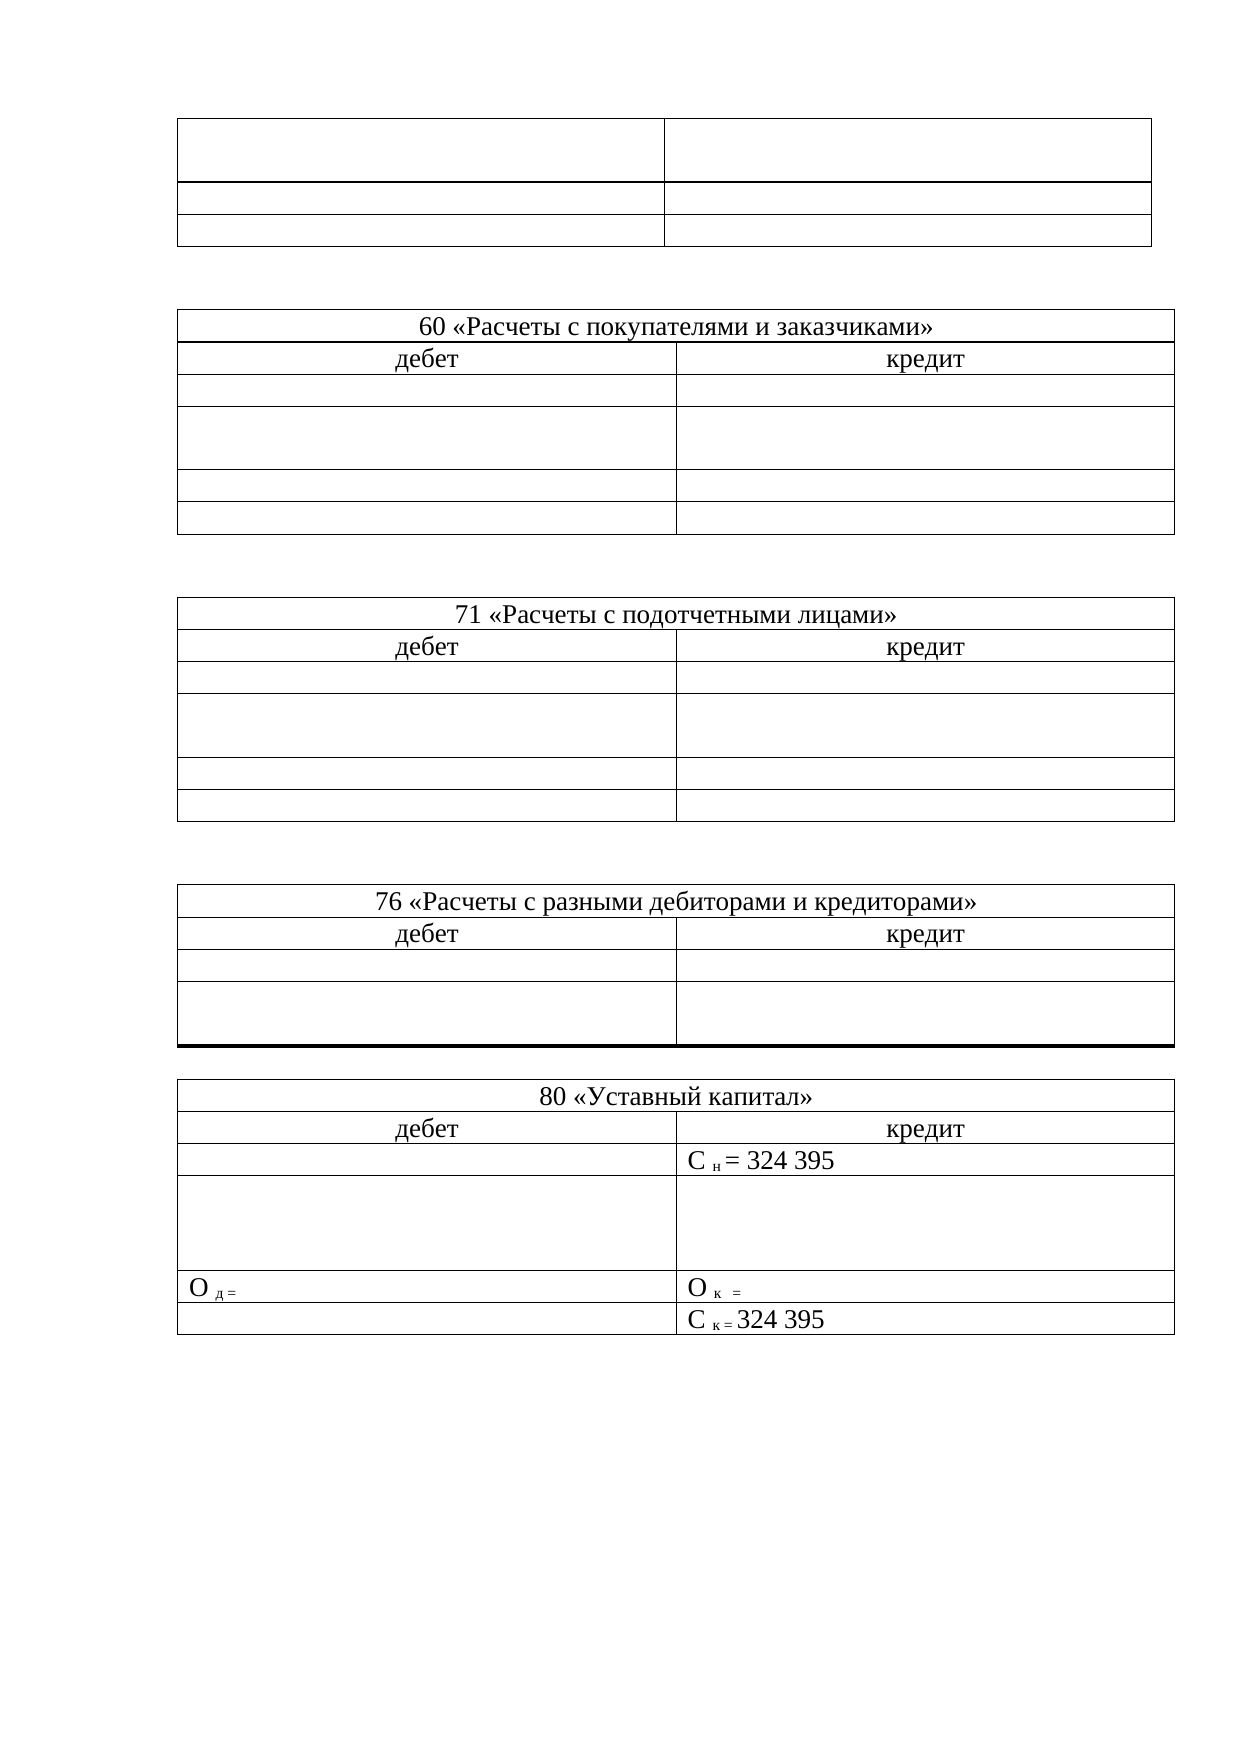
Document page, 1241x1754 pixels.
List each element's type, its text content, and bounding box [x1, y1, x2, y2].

table_cell [677, 790, 1174, 821]
table_cell [677, 950, 1174, 981]
table_cell [178, 183, 664, 214]
table_cell кредит [677, 343, 1174, 373]
table_cell [178, 502, 676, 533]
table_cell [677, 694, 1174, 757]
table_cell [677, 502, 1174, 533]
table_cell О д = [178, 1271, 676, 1302]
table_cell [178, 1303, 676, 1334]
table_cell [178, 215, 664, 246]
table_cell [677, 662, 1174, 693]
table_cell [178, 950, 676, 981]
table_header 60 «Расчеты с покупателями и заказчиками» [178, 310, 1174, 341]
table_cell [178, 407, 676, 469]
table_cell кредит [677, 630, 1174, 661]
table_cell [677, 982, 1174, 1044]
table_cell [677, 470, 1174, 501]
table_cell [677, 1176, 1174, 1269]
table_cell [178, 470, 676, 501]
table_cell дебет [178, 343, 676, 373]
table_cell [178, 119, 664, 181]
table_cell [178, 982, 676, 1044]
table_cell [178, 758, 676, 789]
table_cell кредит [677, 918, 1174, 949]
table_cell [178, 1176, 676, 1269]
table_cell кредит [677, 1112, 1174, 1143]
table_cell С к = 324 395 [677, 1303, 1174, 1334]
table_cell [178, 1144, 676, 1175]
table_header 76 «Расчеты с разными дебиторами и кредиторами» [178, 885, 1174, 917]
table_cell [178, 694, 676, 757]
table_cell дебет [178, 1112, 676, 1143]
table_header 80 «Уставный капитал» [178, 1080, 1174, 1111]
table_cell дебет [178, 918, 676, 949]
table_header 71 «Расчеты с подотчетными лицами» [178, 598, 1174, 629]
table_cell С н = 324 395 [677, 1144, 1174, 1175]
table_cell [677, 758, 1174, 789]
table_cell [178, 375, 676, 406]
table_cell [677, 407, 1174, 469]
table_cell [677, 375, 1174, 406]
table_cell [665, 183, 1151, 214]
table_cell [178, 790, 676, 821]
table_cell дебет [178, 630, 676, 661]
table_cell [178, 662, 676, 693]
table_cell [665, 119, 1151, 181]
table_cell О к = [677, 1271, 1174, 1302]
table_cell [665, 215, 1151, 246]
